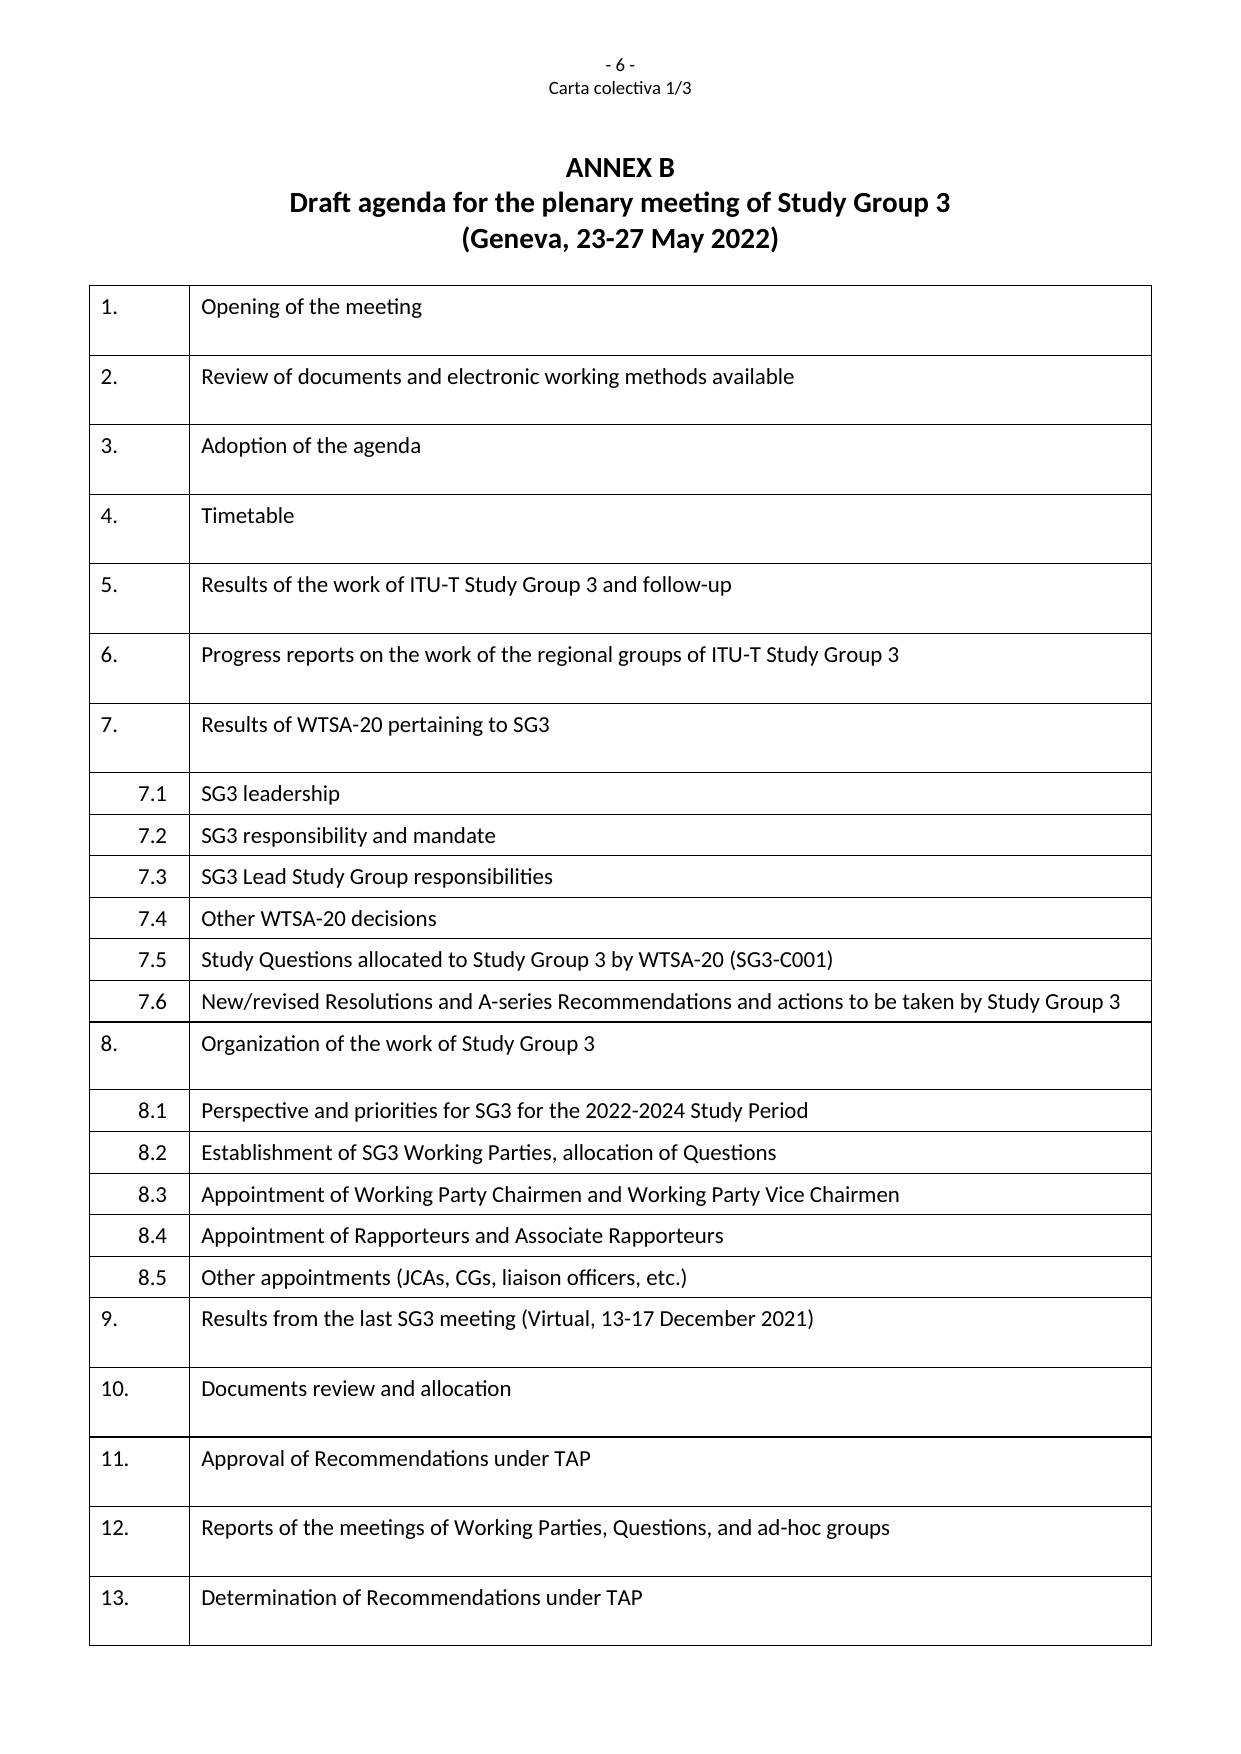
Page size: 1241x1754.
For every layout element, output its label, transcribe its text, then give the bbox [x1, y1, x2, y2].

table_cell Review of documents and electronic working methods available [190, 356, 1151, 424]
table_cell [90, 356, 189, 424]
table_cell 7.1 [90, 773, 189, 814]
table_cell Determination of Recommendations under TAP [190, 1577, 1151, 1645]
table_cell 8.1 [90, 1090, 189, 1131]
table_cell Other WTSA-20 decisions [190, 898, 1151, 938]
table_cell Progress reports on the work of the regional groups of ITU-T Study Group 3 [190, 634, 1151, 702]
table_cell Results of the work of ITU-T Study Group 3 and follow-up [190, 564, 1151, 633]
table_cell [90, 1438, 189, 1506]
table_cell [90, 1577, 189, 1645]
table_cell Study Questions allocated to Study Group 3 by WTSA-20 (SG3-C001) [190, 939, 1151, 980]
table_cell 7.4 [90, 898, 189, 938]
table_cell [90, 704, 189, 772]
table_cell [90, 1368, 189, 1436]
table_cell Timetable [190, 495, 1151, 563]
table_cell 7.6 [90, 981, 189, 1021]
table_cell 8.3 [90, 1174, 189, 1214]
table_cell [90, 634, 189, 702]
table_cell [90, 564, 189, 633]
table_header Opening of the meeting [190, 286, 1151, 354]
table_cell [90, 1507, 189, 1576]
table_cell Perspective and priorities for SG3 for the 2022-2024 Study Period [190, 1090, 1151, 1131]
table_cell Other appointments (JCAs, CGs, liaison officers, etc.) [190, 1257, 1151, 1297]
table_cell 8.5 [90, 1257, 189, 1297]
table_cell Adoption of the agenda [190, 425, 1151, 494]
table_cell Organization of the work of Study Group 3 [190, 1023, 1151, 1089]
table_cell Approval of Recommendations under TAP [190, 1438, 1151, 1506]
table_cell Appointment of Working Party Chairmen and Working Party Vice Chairmen [190, 1174, 1151, 1214]
table_cell [90, 1298, 189, 1367]
table_cell 8.2 [90, 1132, 189, 1172]
table_cell Results of WTSA-20 pertaining to SG3 [190, 704, 1151, 772]
table_cell Appointment of Rapporteurs and Associate Rapporteurs [190, 1215, 1151, 1256]
table_cell SG3 leadership [190, 773, 1151, 814]
title ANNEX B Draft agenda for the plenary meeting of Study Group 3 (Geneva, 23-27 May 2022) [89, 149, 1152, 256]
table_cell Reports of the meetings of Working Parties, Questions, and ad-hoc groups [190, 1507, 1151, 1576]
table_cell Establishment of SG3 Working Parties, allocation of Questions [190, 1132, 1151, 1172]
table_cell [90, 425, 189, 494]
table_cell New/revised Resolutions and A-series Recommendations and actions to be taken by Study Group 3 [190, 981, 1151, 1021]
table_cell Documents review and allocation [190, 1368, 1151, 1436]
table_cell Results from the last SG3 meeting (Virtual, 13-17 December 2021) [190, 1298, 1151, 1367]
table_cell 7.3 [90, 856, 189, 897]
table_cell 7.5 [90, 939, 189, 980]
table_cell SG3 Lead Study Group responsibilities [190, 856, 1151, 897]
table_header [90, 286, 189, 354]
table_cell [90, 1023, 189, 1089]
table_cell 8.4 [90, 1215, 189, 1256]
table_cell SG3 responsibility and mandate [190, 815, 1151, 855]
table_cell 7.2 [90, 815, 189, 855]
table_cell [90, 495, 189, 563]
